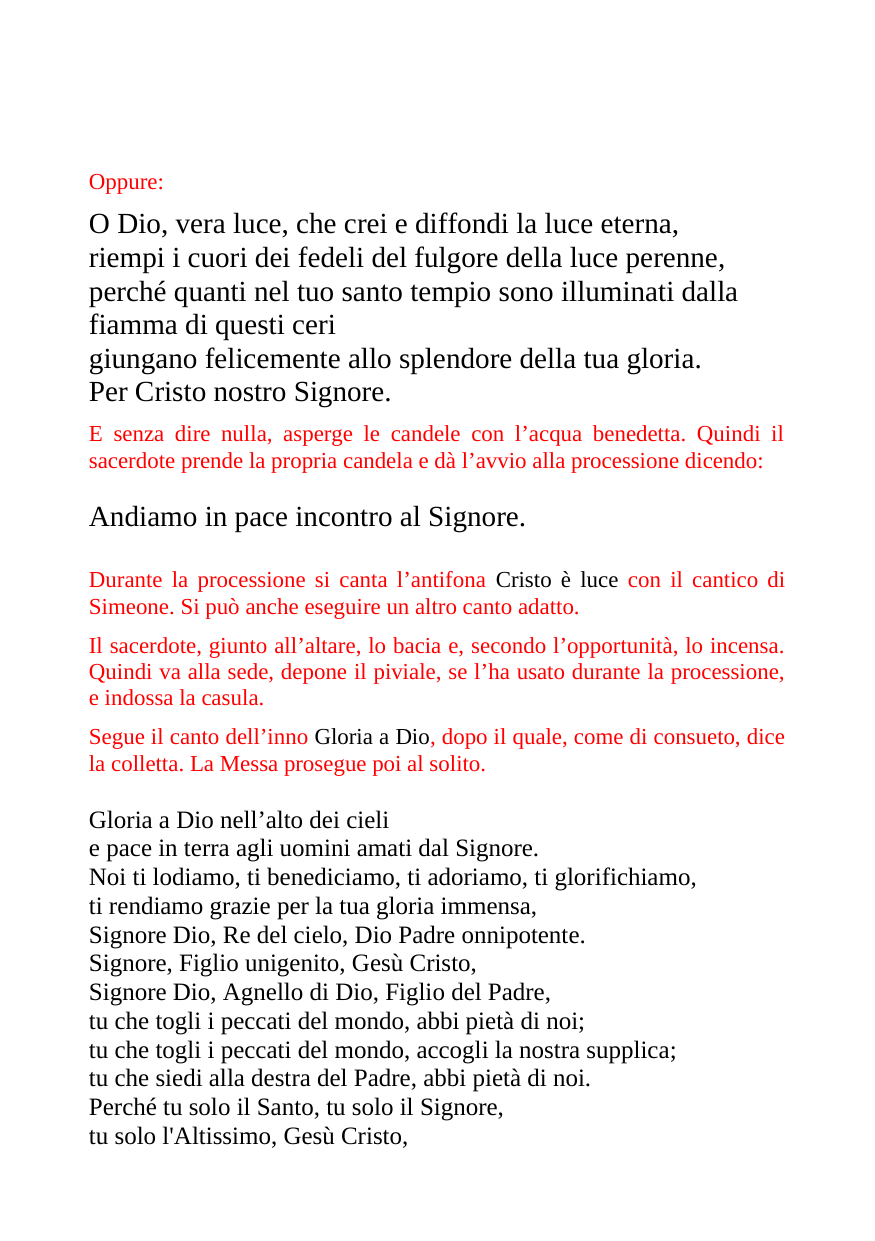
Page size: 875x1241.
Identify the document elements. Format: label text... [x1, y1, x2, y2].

text Durante la processione si canta l’antifona Cristo è luce con il cantico di Simeone. Si può anche eseguire un altro canto adatto. [89, 566, 785, 619]
text e pace in terra agli uomini amati dal Signore. [89, 833, 785, 862]
text Gloria a Dio nell’alto dei cieli [89, 805, 785, 833]
text Segue il canto dell’inno Gloria a Dio, dopo il quale, come di consueto, dice prosegue poi al solito. [89, 723, 785, 776]
text ti rendiamo grazie per la tua gloria immensa, [89, 891, 785, 920]
text tu che togli i peccati del mondo, accogli la nostra supplica; [89, 1035, 785, 1063]
text Per Cristo nostro Signore. [89, 374, 785, 408]
text tu che siedi alla destra del Padre, abbi pietà di noi. [89, 1063, 785, 1092]
text perché quanti nel tuo santo tempio sono illuminati dalla fiamma di questi ceri [89, 274, 785, 341]
text Il sacerdote, giunto all’altare, lo bacia e, secondo l’opportunità, lo incensa. Quindi va alla sede, depone il piviale, se l’ha usato durante la processione, e indossa la casula. [89, 632, 785, 711]
text giungano felicemente allo splendore della tua gloria. [89, 341, 785, 374]
text Signore, Figlio unigenito, Gesù Cristo, [89, 948, 785, 977]
text tu solo l'Altissimo, Gesù Cristo, [89, 1121, 785, 1150]
text Noi ti lodiamo, ti benediciamo, ti adoriamo, ti glorifichiamo, [89, 862, 785, 891]
text O Dio, vera luce, che crei e diffondi la luce eterna, [89, 207, 785, 240]
text tu che togli i peccati del mondo, abbi pietà di noi; [89, 1006, 785, 1035]
text E senza dire nulla, asperge le candele con l’acqua benedetta. Quindi il sacerdote prende la propria candela e dà l’avvio alla processione dicendo: [89, 420, 785, 473]
text Andiamo in pace incontro al Signore. [89, 499, 785, 533]
text Oppure: [89, 168, 785, 194]
text Signore Dio, Agnello di Dio, Figlio del Padre, [89, 977, 785, 1006]
text Signore Dio, Re del cielo, Dio Padre onnipotente. [89, 920, 785, 948]
text riempi i cuori dei fedeli del fulgore della luce perenne, [89, 240, 785, 274]
text Perché tu solo il Santo, tu solo il Signore, [89, 1092, 785, 1121]
